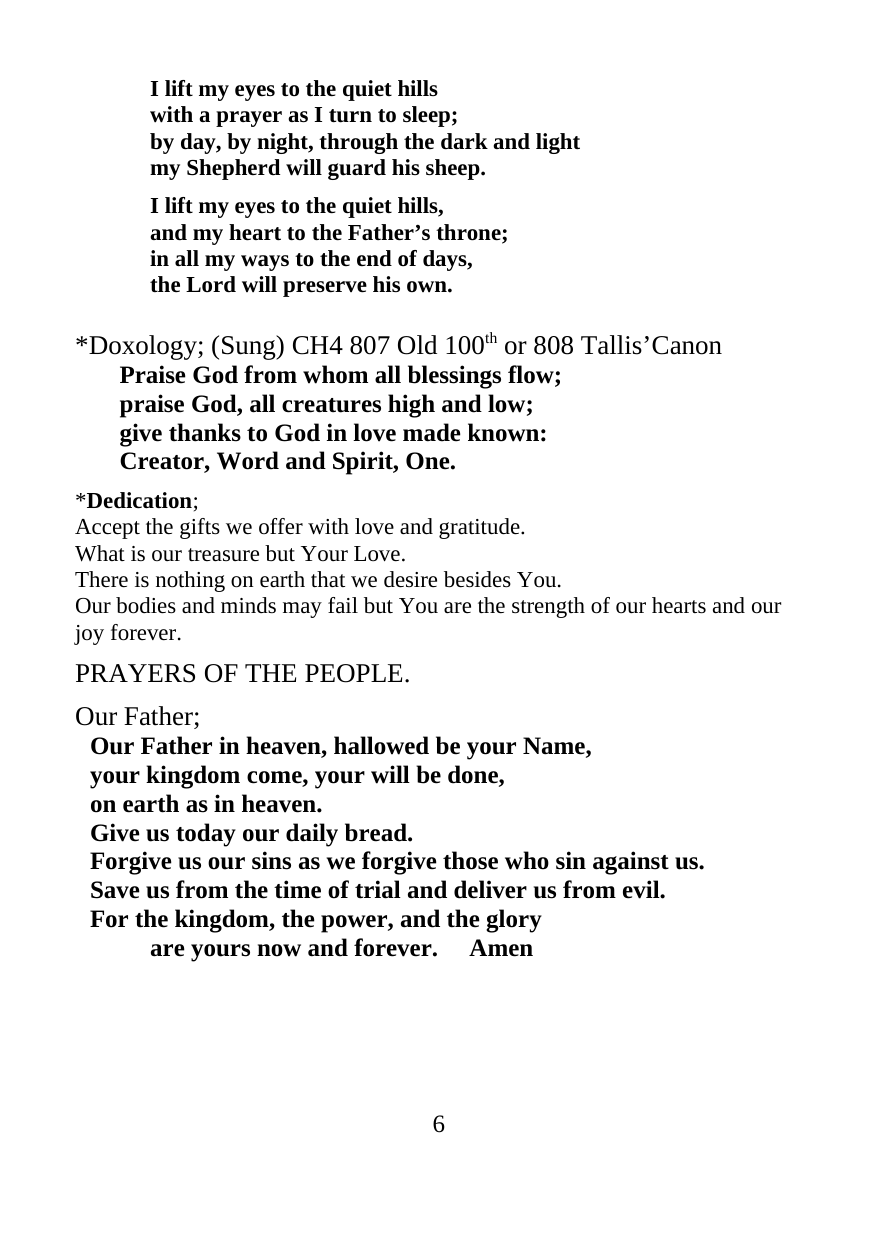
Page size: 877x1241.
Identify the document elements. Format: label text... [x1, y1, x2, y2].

text Forgive us our sins as we forgive those who sin against us. [75, 846, 802, 875]
text Our Father in heaven, hallowed be your Name, [75, 731, 802, 760]
text Give us today our daily bread. [75, 818, 802, 846]
text PRAYERS OF THE PEOPLE. [75, 657, 802, 688]
text my Shepherd will guard his sheep. [75, 154, 802, 180]
text Our Father; [75, 700, 802, 731]
text *Doxology; (Sung) CH4 807 Old 100th or 808 Tallis’Canon [75, 329, 802, 360]
text What is our treasure but Your Love. [75, 540, 802, 566]
text I lift my eyes to the quiet hills [75, 75, 802, 101]
text Save us from the time of trial and deliver us from evil. [75, 875, 802, 904]
text There is nothing on earth that we desire besides You. [75, 566, 802, 592]
text Creator, Word and Spirit, One. [119, 446, 802, 475]
text For the kingdom, the power, and the glory [75, 904, 802, 933]
text on earth as in heaven. [75, 789, 802, 818]
text Praise God from whom all blessings flow; [119, 360, 802, 389]
text the Lord will preserve his own. [150, 271, 802, 298]
text and my heart to the Father’s throne; [150, 219, 802, 245]
text by day, by night, through the dark and light [75, 128, 802, 154]
text your kingdom come, your will be done, [75, 760, 802, 789]
text are yours now and forever. Amen [75, 933, 802, 961]
text give thanks to God in love made known: [119, 418, 802, 446]
text in all my ways to the end of days, [150, 245, 802, 271]
text praise God, all creatures high and low; [119, 389, 802, 418]
text with a prayer as I turn to sleep; [75, 101, 802, 128]
text Accept the gifts we offer with love and gratitude. [75, 513, 802, 540]
text I lift my eyes to the quiet hills, [150, 192, 802, 219]
text *Dedication; [75, 487, 802, 513]
text Our bodies and minds may fail but You are the strength of our hearts and our joy forever. [75, 592, 802, 645]
